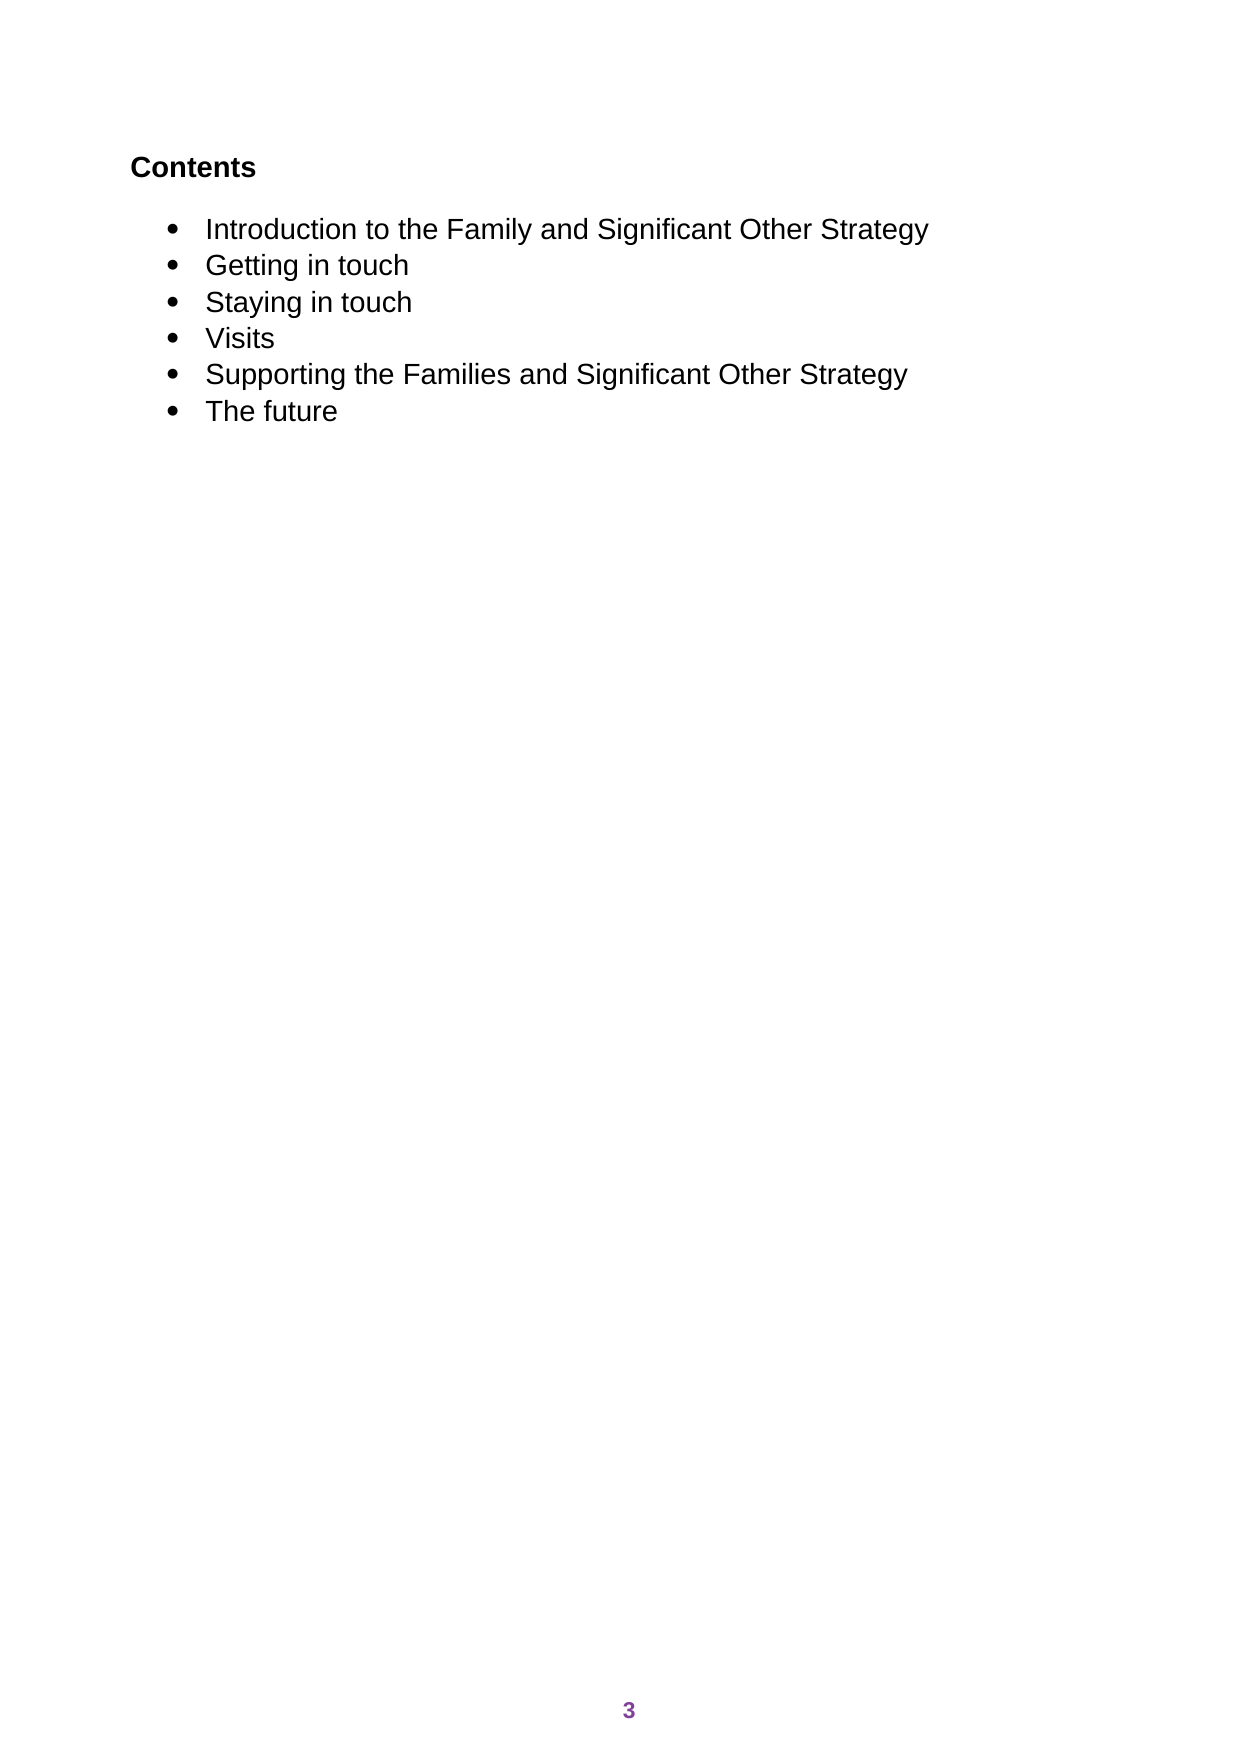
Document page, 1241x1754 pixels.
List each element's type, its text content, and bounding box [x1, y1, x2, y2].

list Supporting the Families and Significant Other Strategy [168, 357, 1128, 391]
list The future [168, 394, 1128, 427]
text Contents [130, 150, 1128, 183]
list Visits [168, 321, 1128, 355]
list Staying in touch [168, 284, 1128, 318]
list Getting in touch [168, 248, 1128, 282]
list Introduction to the Family and Significant Other Strategy [168, 212, 1128, 246]
